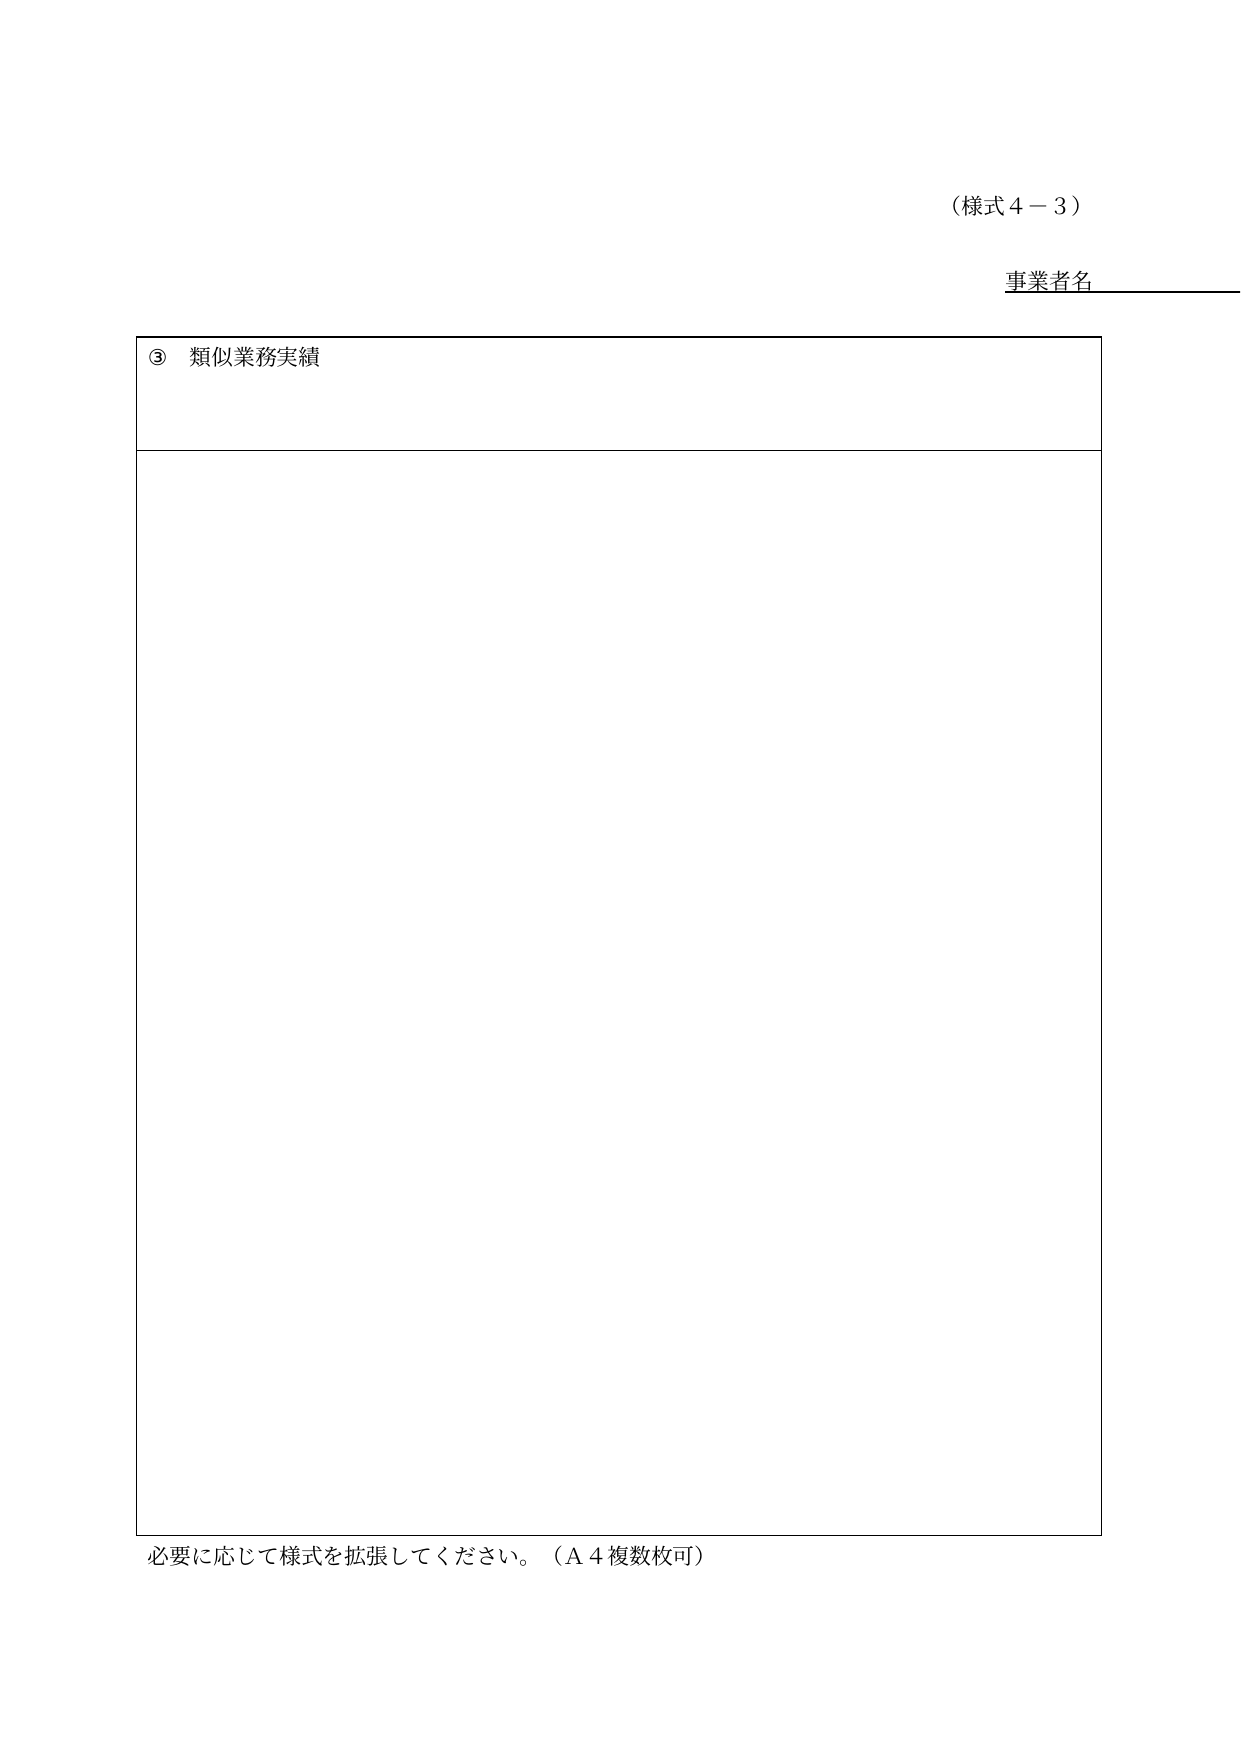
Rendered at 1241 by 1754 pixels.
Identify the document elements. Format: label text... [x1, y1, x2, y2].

table_cell [137, 451, 1101, 1535]
table_header ③ 類似業務実績 [137, 338, 1101, 450]
text （様式４－３） [148, 186, 1092, 224]
text 必要に応じて様式を拡張してください。（Ａ４複数枚可） [148, 1536, 1092, 1573]
text 事業者名 [148, 261, 1092, 299]
